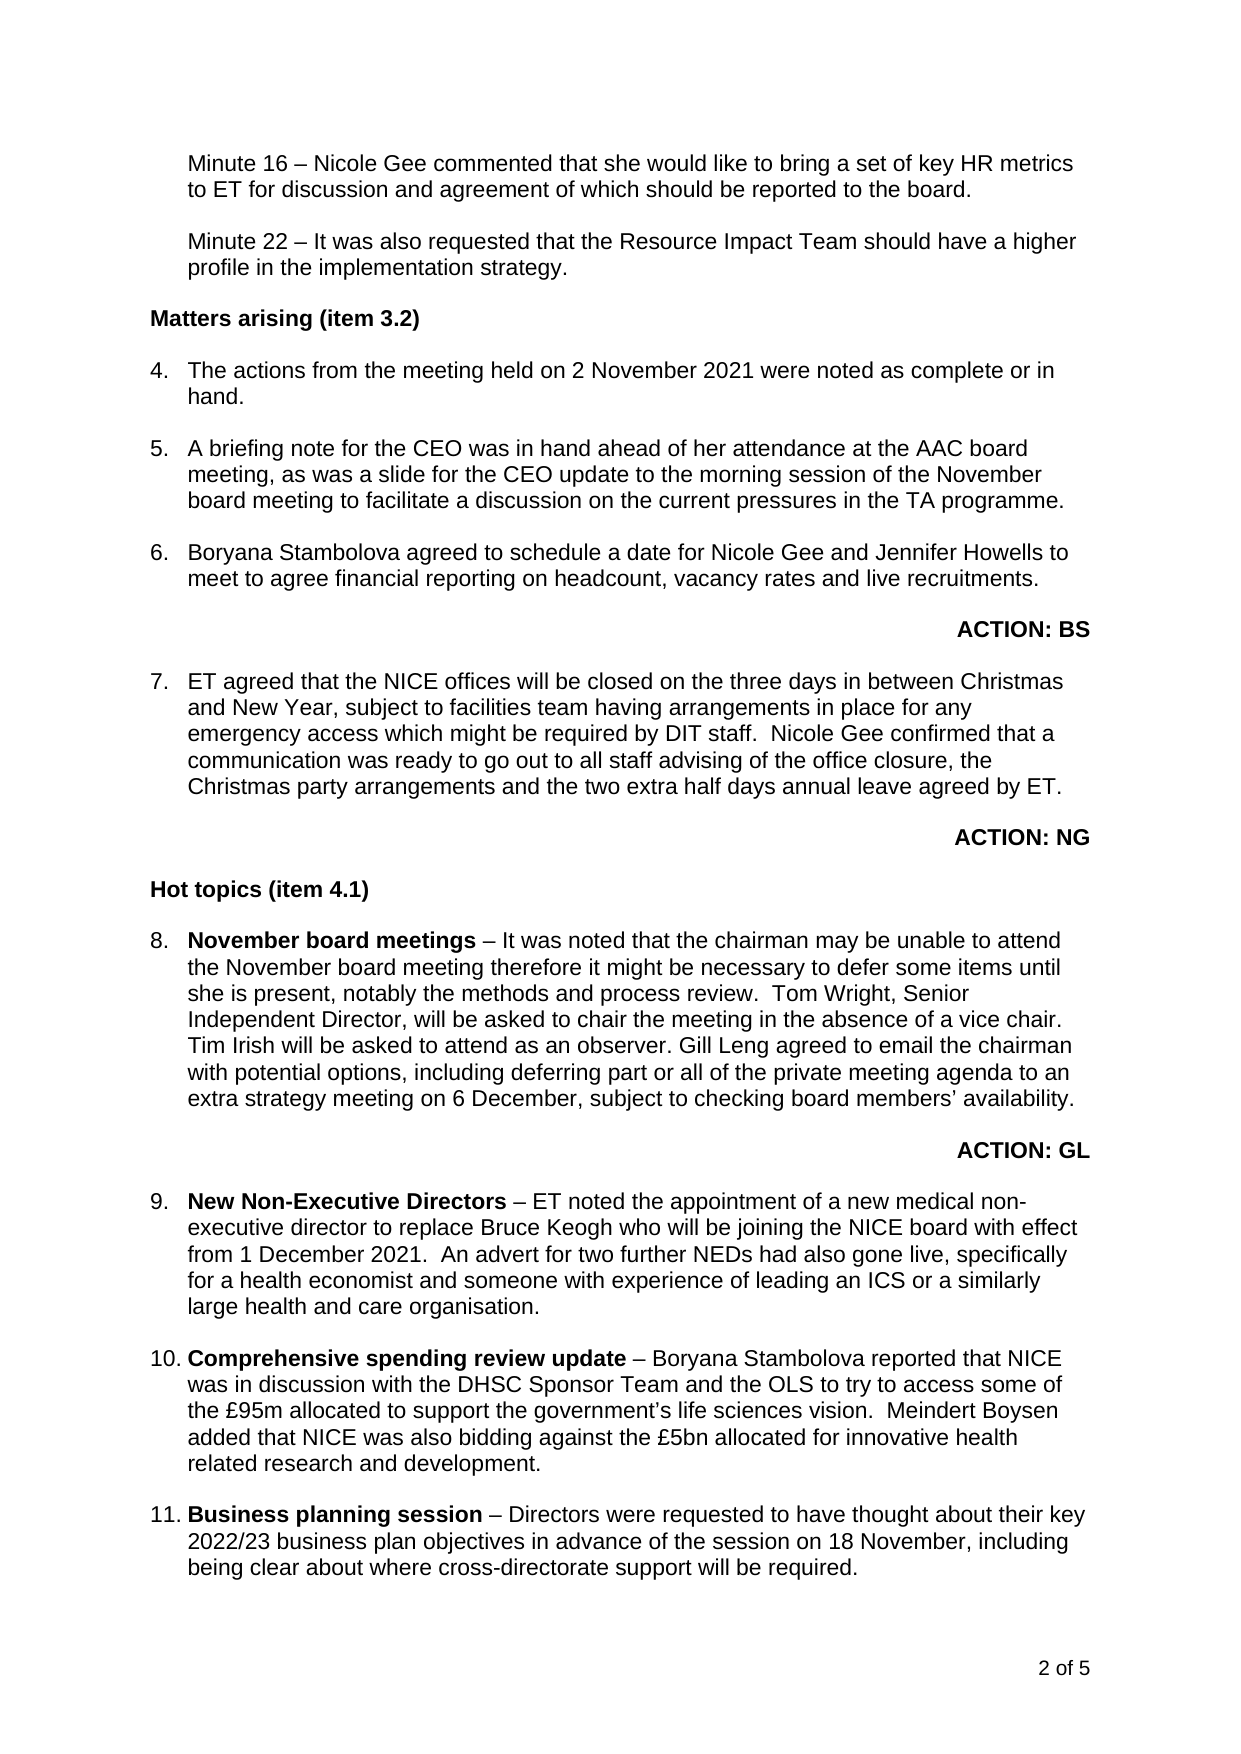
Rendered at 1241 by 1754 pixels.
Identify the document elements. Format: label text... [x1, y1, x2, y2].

text The actions from the meeting held on 2 November 2021 were noted as complete or in hand. [150, 357, 1090, 409]
text Comprehensive spending review update – Boryana Stambolova reported that NICE was in discussion with the DHSC Sponsor Team and the OLS to try to access some of the £95m allocated to support the government’s life sciences vision. Meindert Boysen added that NICE was also bidding against the £5bn allocated for innovative health related research and development. [150, 1345, 1090, 1476]
list Minute 16 – Nicole Gee commented that she would like to bring a set of key HR metrics to ET for discussion and agreement of which should be reported to the board. [187, 150, 1090, 203]
subtitle Hot topics (item 4.1) [150, 876, 1090, 902]
text New Non-Executive Directors – ET noted the appointment of a new medical non-executive director to replace Bruce Keogh who will be joining the NICE board with effect from 1 December 2021. An advert for two further NEDs had also gone live, specifically for a health economist and someone with experience of leading an ICS or a similarly large health and care organisation. [150, 1188, 1090, 1320]
subtitle Matters arising (item 3.2) [150, 305, 1090, 332]
text A briefing note for the CEO was in hand ahead of her attendance at the AAC board meeting, as was a slide for the CEO update to the morning session of the November board meeting to facilitate a discussion on the current pressures in the TA programme. [150, 434, 1090, 513]
list ACTION: NG [187, 824, 1090, 851]
text Boryana Stambolova agreed to schedule a date for Nicole Gee and Jennifer Howells to meet to agree financial reporting on headcount, vacancy rates and live recruitments. [150, 538, 1090, 591]
list Minute 22 – It was also requested that the Resource Impact Team should have a higher profile in the implementation strategy. [187, 228, 1090, 280]
list ACTION: GL [187, 1137, 1090, 1163]
text November board meetings – It was noted that the chairman may be unable to attend the November board meeting therefore it might be necessary to defer some items until she is present, notably the methods and process review. Tom Wright, Senior Independent Director, will be asked to chair the meeting in the absence of a vice chair. Tim Irish will be asked to attend as an observer. Gill Leng agreed to email the chairman with potential options, including deferring part or all of the private meeting agenda to an extra strategy meeting on 6 December, subject to checking board members’ availability. [150, 927, 1090, 1112]
list ACTION: BS [187, 616, 1090, 643]
text ET agreed that the NICE offices will be closed on the three days in between Christmas and New Year, subject to facilities team having arrangements in place for any emergency access which might be required by DIT staff. Nicole Gee confirmed that a communication was ready to go out to all staff advising of the office closure, the Christmas party arrangements and the two extra half days annual leave agreed by ET. [150, 668, 1090, 799]
text Business planning session – Directors were requested to have thought about their key 2022/23 business plan objectives in advance of the session on 18 November, including being clear about where cross-directorate support will be required. [150, 1501, 1090, 1581]
